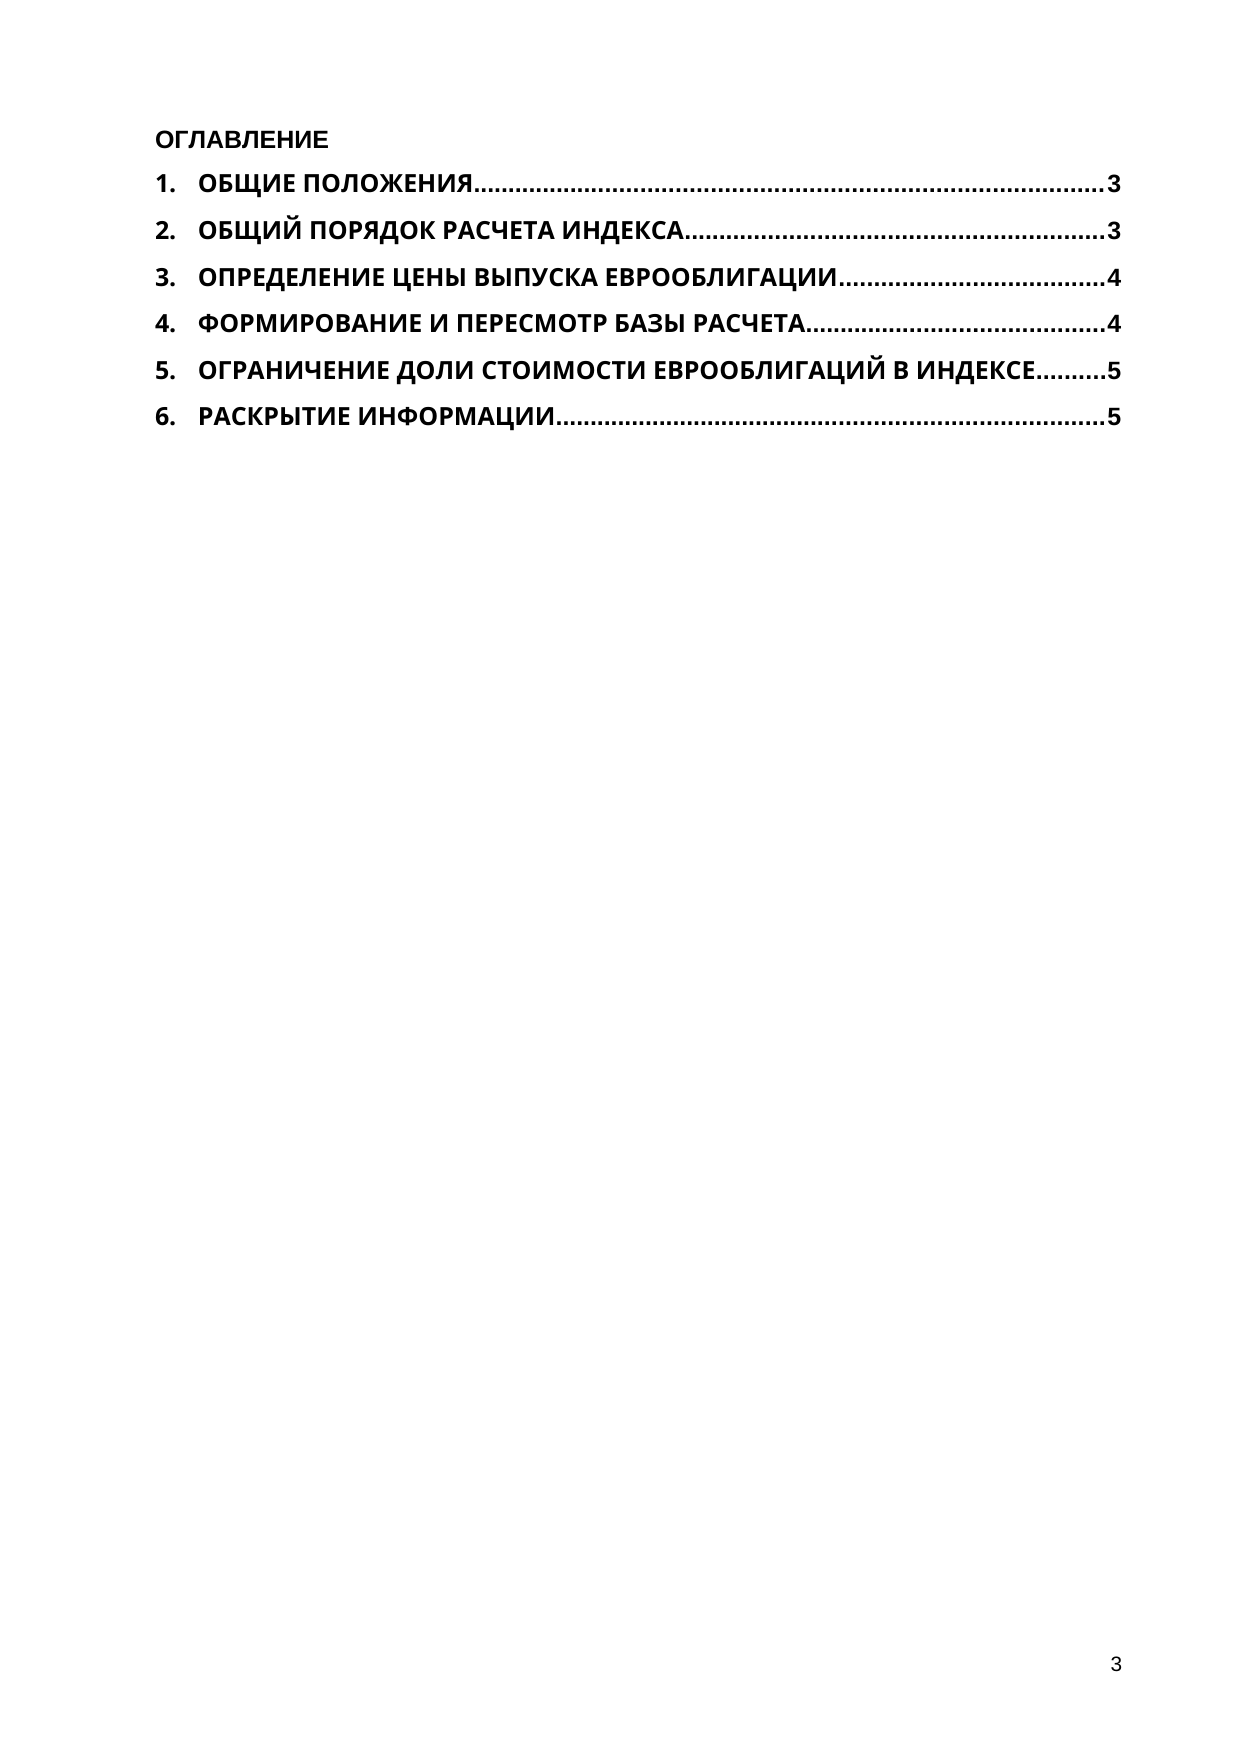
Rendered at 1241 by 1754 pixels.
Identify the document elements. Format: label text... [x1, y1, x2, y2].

text 3. Определение цены выпуска Еврооблигации 4 [155, 259, 1122, 293]
text 5. Ограничение доли стоимости Еврооблигаций в Индексе 5 [155, 352, 1122, 386]
text 4. Формирование и пересмотр Базы расчета 4 [155, 306, 1122, 340]
text 6. Раскрытие информации 5 [155, 399, 1122, 433]
text 2. Общий порядок расчета Индекса 3 [155, 213, 1122, 247]
text 1. Общие положения 3 [155, 166, 1122, 200]
text ОГЛАВЛЕНИЕ [155, 125, 1122, 154]
